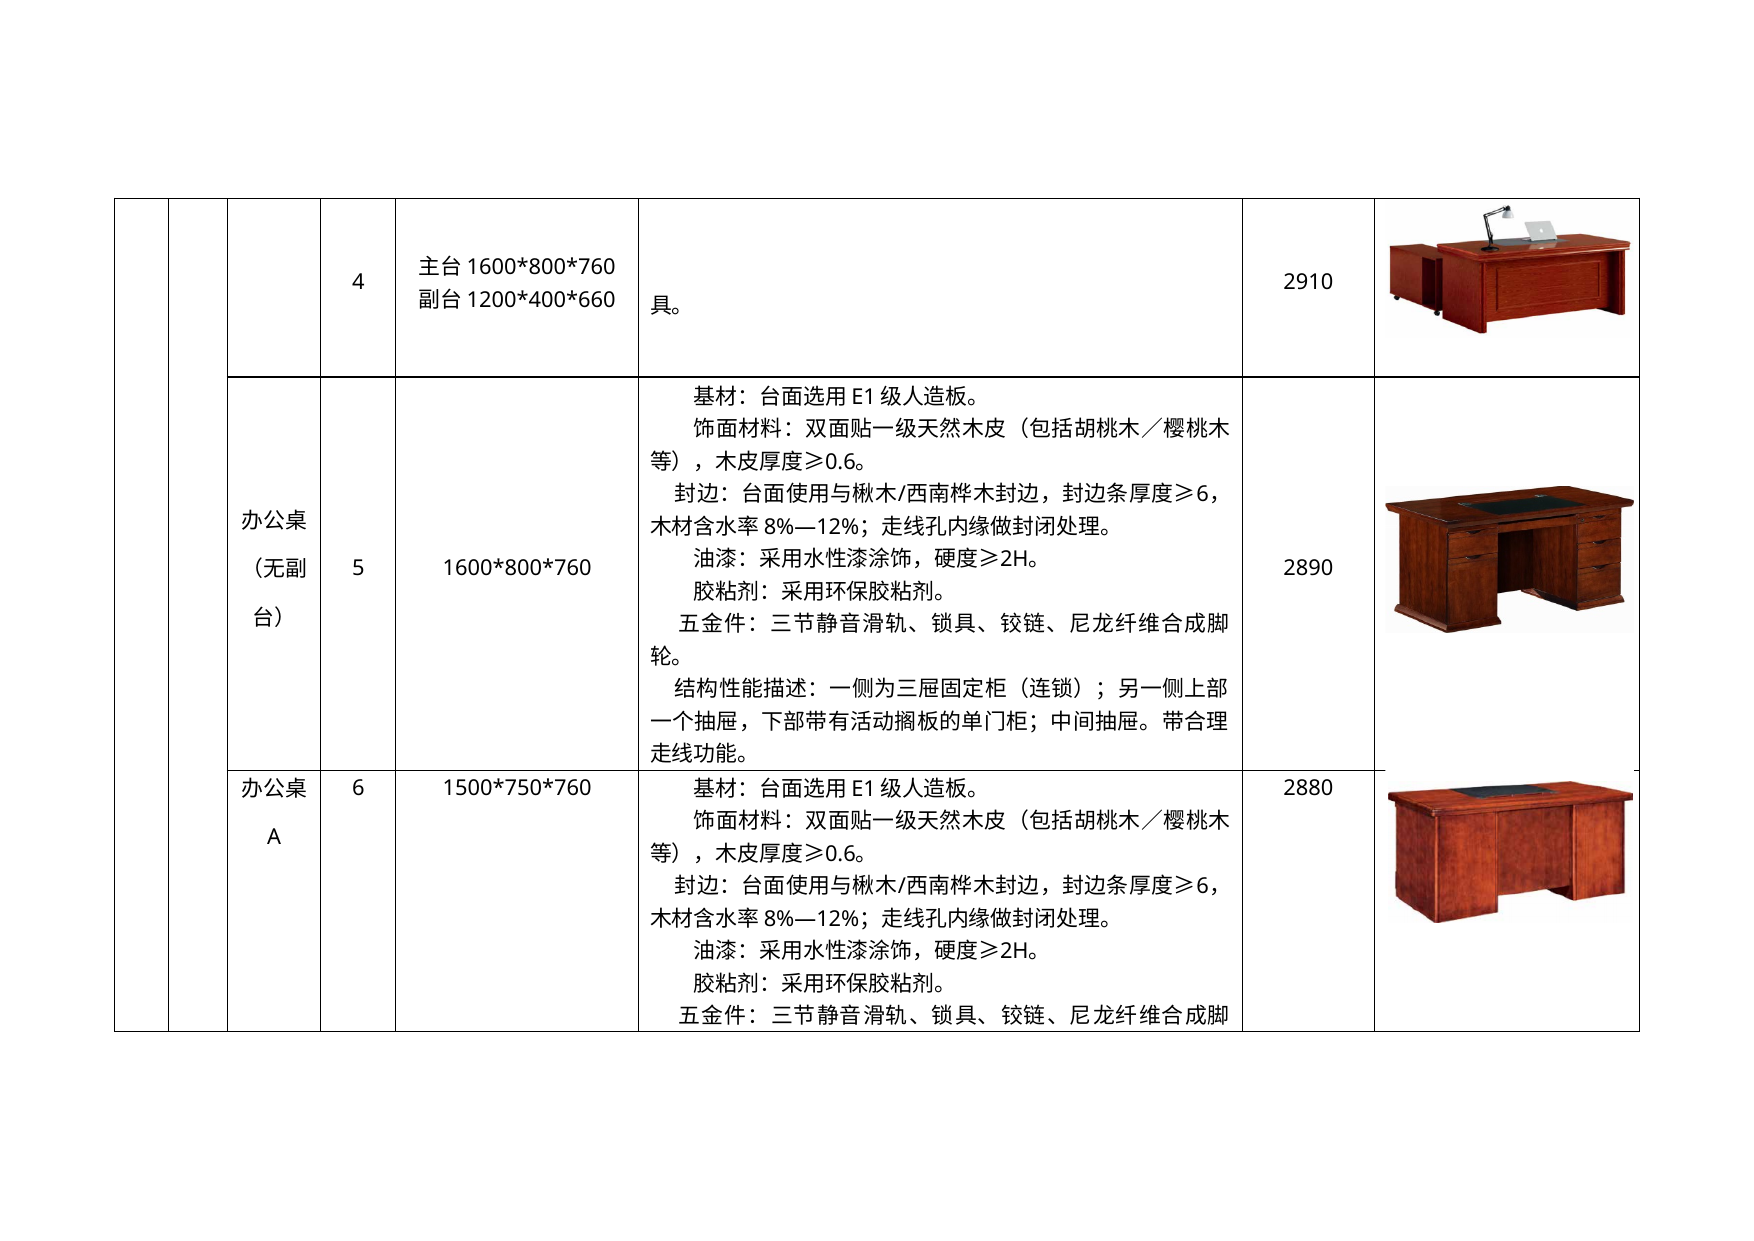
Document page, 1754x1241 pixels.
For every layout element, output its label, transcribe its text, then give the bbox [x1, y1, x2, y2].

table_cell 办公桌（无副台） [228, 378, 320, 769]
table_cell 4 [321, 199, 395, 376]
table_cell 基材：台面选用E1级人造板。 饰面材料：双面贴一级天然木皮（包括胡桃木／樱桃木等），木皮厚度≥0.6。 封边：台面使用与楸木/西南桦木封边，封边条厚度≥6，木材含水率8%—12%；走线孔内缘做封闭处理。 油漆：采用水性漆涂饰，硬度≥2H。 胶粘剂：采用环保胶粘剂。 五金件：三节静音滑轨、锁具、铰链、尼龙纤维合成脚轮。 结构性能描述：一侧为三屉固定柜（连锁）；另一侧上部一个抽屉，下部带有活动搁板的单门柜；中间抽屉。带合理走线功能。 [639, 378, 1242, 769]
picture [1385, 770, 1634, 926]
table_cell 5 [321, 378, 395, 769]
picture [1385, 486, 1634, 633]
table_cell 1500*750*760 [396, 771, 638, 1031]
table_cell 1600*800*760 [396, 378, 638, 769]
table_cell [639, 771, 1242, 1031]
table_cell 办公桌A [228, 771, 320, 1031]
table_cell 6 [321, 771, 395, 1031]
table_cell [1375, 199, 1639, 376]
table_cell 2890 [1243, 378, 1374, 769]
table_cell 2910 [1243, 199, 1374, 376]
picture [1385, 200, 1634, 338]
table_cell 主台1600*800*760 副台1200*400*660 [396, 199, 638, 376]
table_cell [1375, 771, 1639, 1031]
table_cell [1375, 378, 1639, 769]
table_cell 2880 [1243, 771, 1374, 1031]
